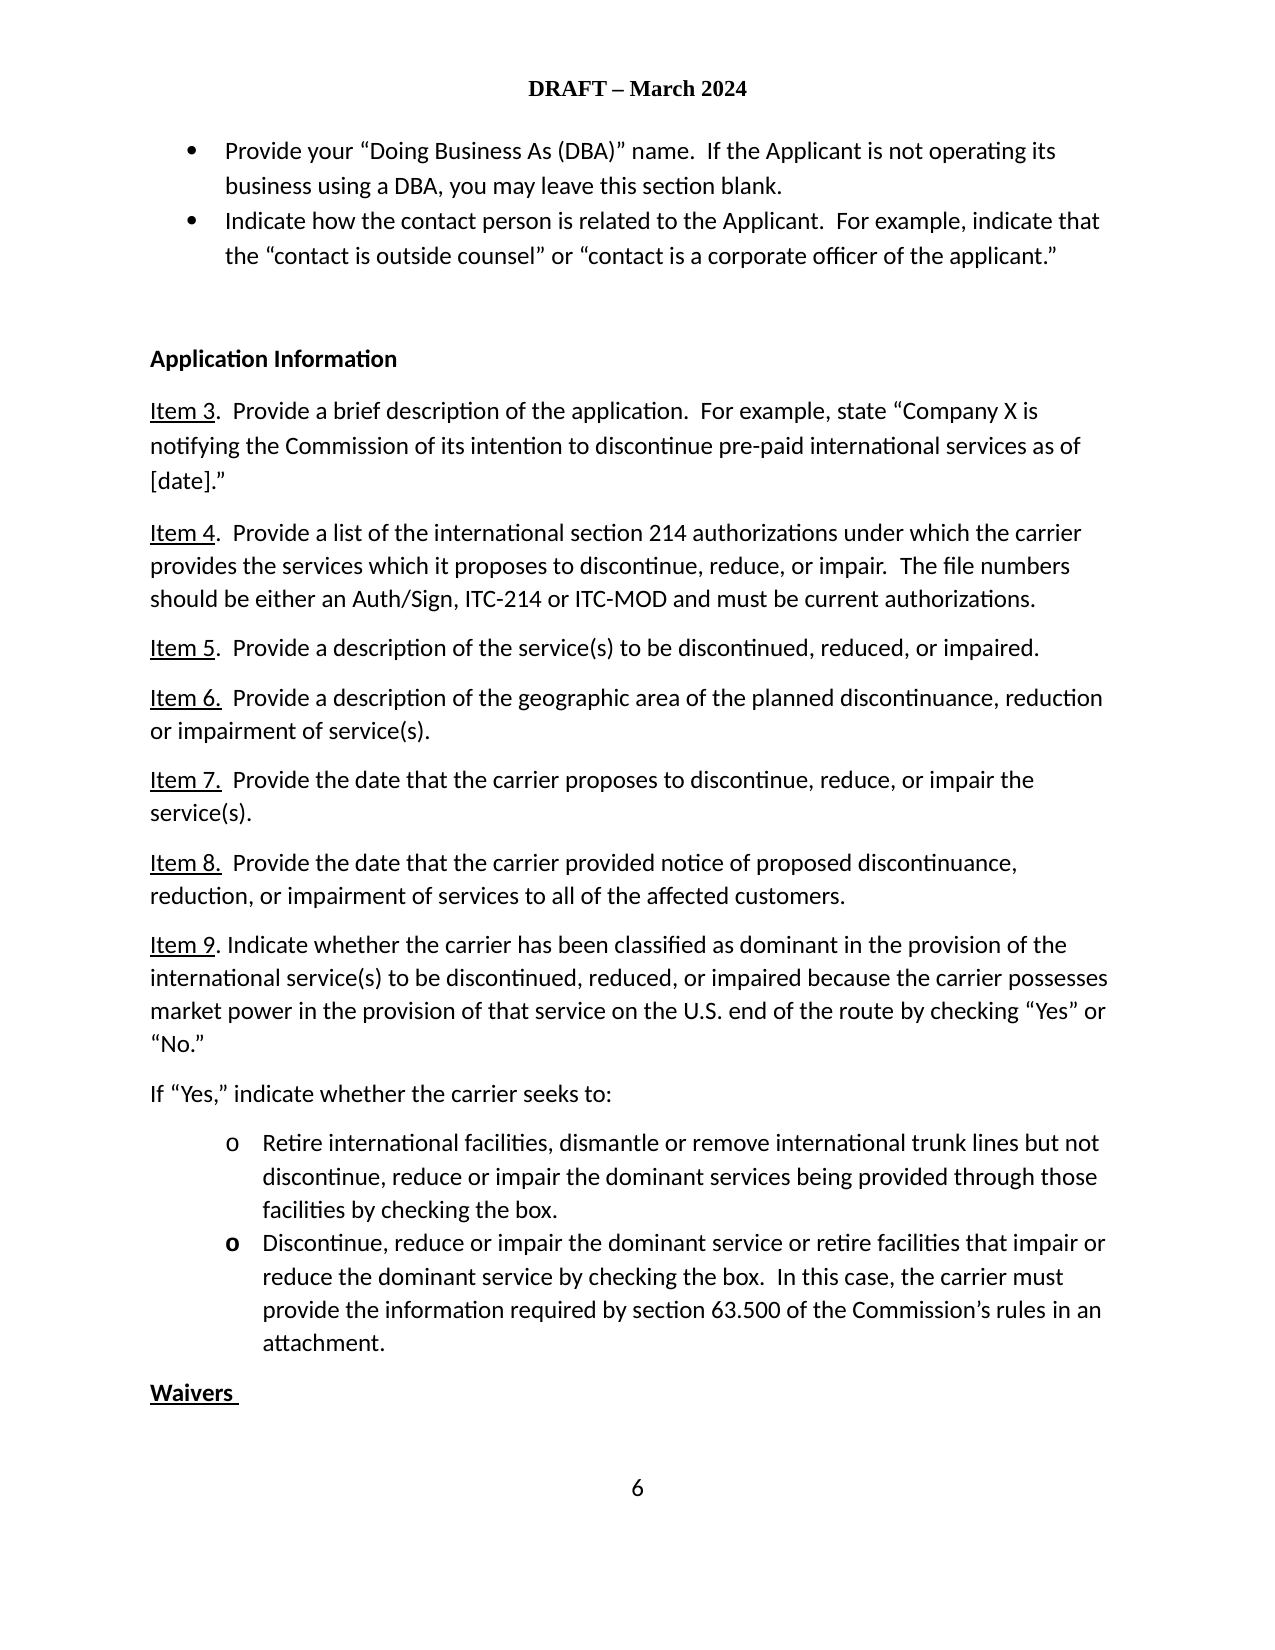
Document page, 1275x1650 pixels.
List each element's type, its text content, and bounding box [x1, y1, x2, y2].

text Item 4. Provide a list of the international section 214 authorizations under which the carrier provides the services which it proposes to discontinue, reduce, or impair. The file numbers should be either an Auth/Sign, ITC-214 or ITC-MOD and must be current authorizations. [150, 517, 1125, 613]
text Application Information [150, 343, 1125, 374]
text If “Yes,” indicate whether the carrier seeks to: [150, 1078, 1125, 1108]
text Item 5. Provide a description of the service(s) to be discontinued, reduced, or impaired. [150, 632, 1125, 663]
list Provide your “Doing Business As (DBA)” name. If the Applicant is not operating its business using a DBA, you may leave this section blank. [187, 135, 1125, 201]
list Retire international facilities, dismantle or remove international trunk lines but not discontinue, reduce or impair the dominant services being provided through those facilities by checking the box. [225, 1127, 1125, 1225]
list Discontinue, reduce or impair the dominant service or retire facilities that impair or reduce the dominant service by checking the box. In this case, the carrier must provide the information required by section 63.500 of the Commission’s rules in an attachment. [225, 1227, 1125, 1358]
text Waivers [150, 1377, 1125, 1407]
text Item 9. Indicate whether the carrier has been classified as dominant in the provision of the international service(s) to be discontinued, reduced, or impaired because the carrier possesses market power in the provision of that service on the U.S. end of the route by checking “Yes” or “No.” [150, 929, 1125, 1059]
text Item 6. Provide a description of the geographic area of the planned discontinuance, reduction or impairment of service(s). [150, 682, 1125, 745]
text Item 3. Provide a brief description of the application. For example, state “Company X is notifying the Commission of its intention to discontinue pre-paid international services as of [date].” [150, 395, 1125, 496]
text Item 8. Provide the date that the carrier provided notice of proposed discontinuance, reduction, or impairment of services to all of the affected customers. [150, 847, 1125, 910]
list Indicate how the contact person is related to the Applicant. For example, indicate that the “contact is outside counsel” or “contact is a corporate officer of the applicant.” [187, 205, 1125, 271]
text Item 7. Provide the date that the carrier proposes to discontinue, reduce, or impair the service(s). [150, 764, 1125, 828]
